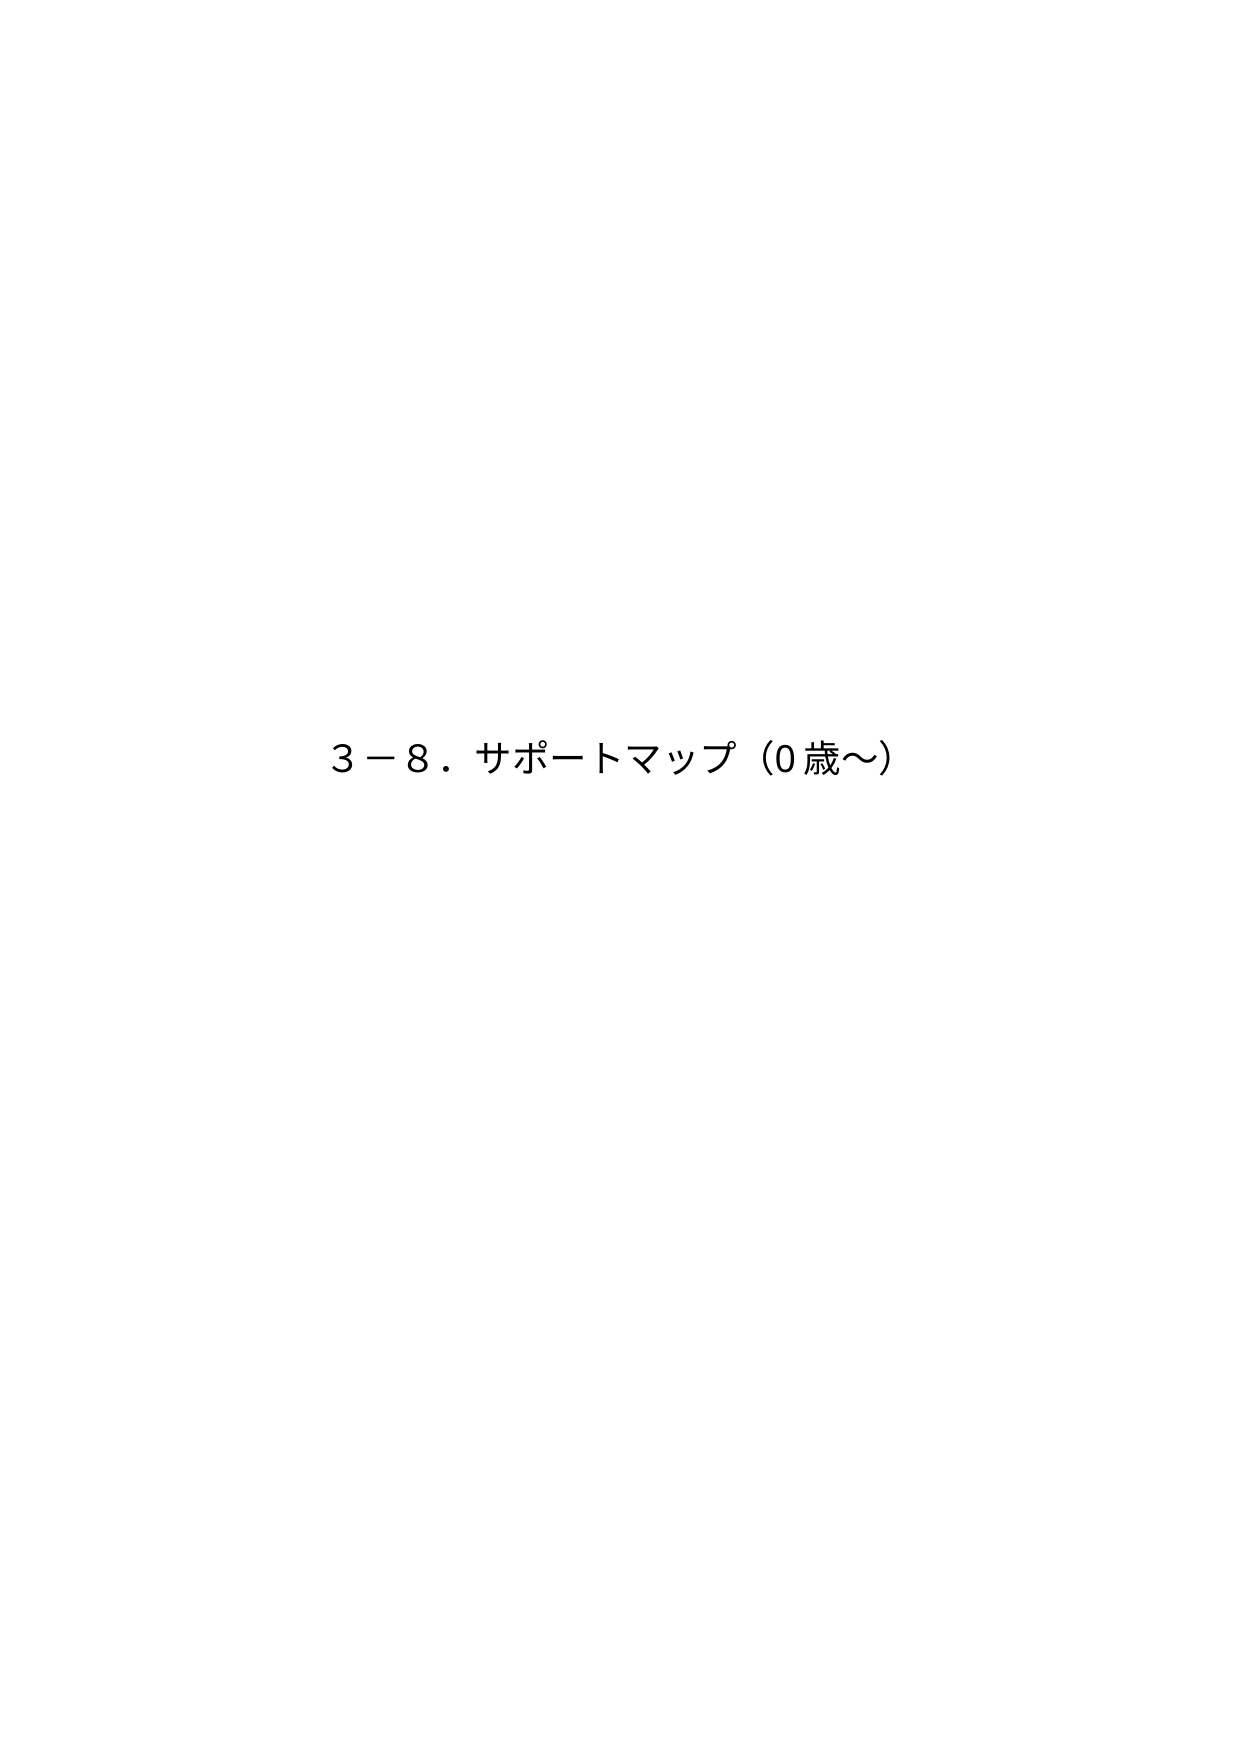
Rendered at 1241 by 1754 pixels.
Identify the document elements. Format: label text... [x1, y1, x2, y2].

text ３－８．サポートマップ（0歳～） [118, 719, 1122, 794]
